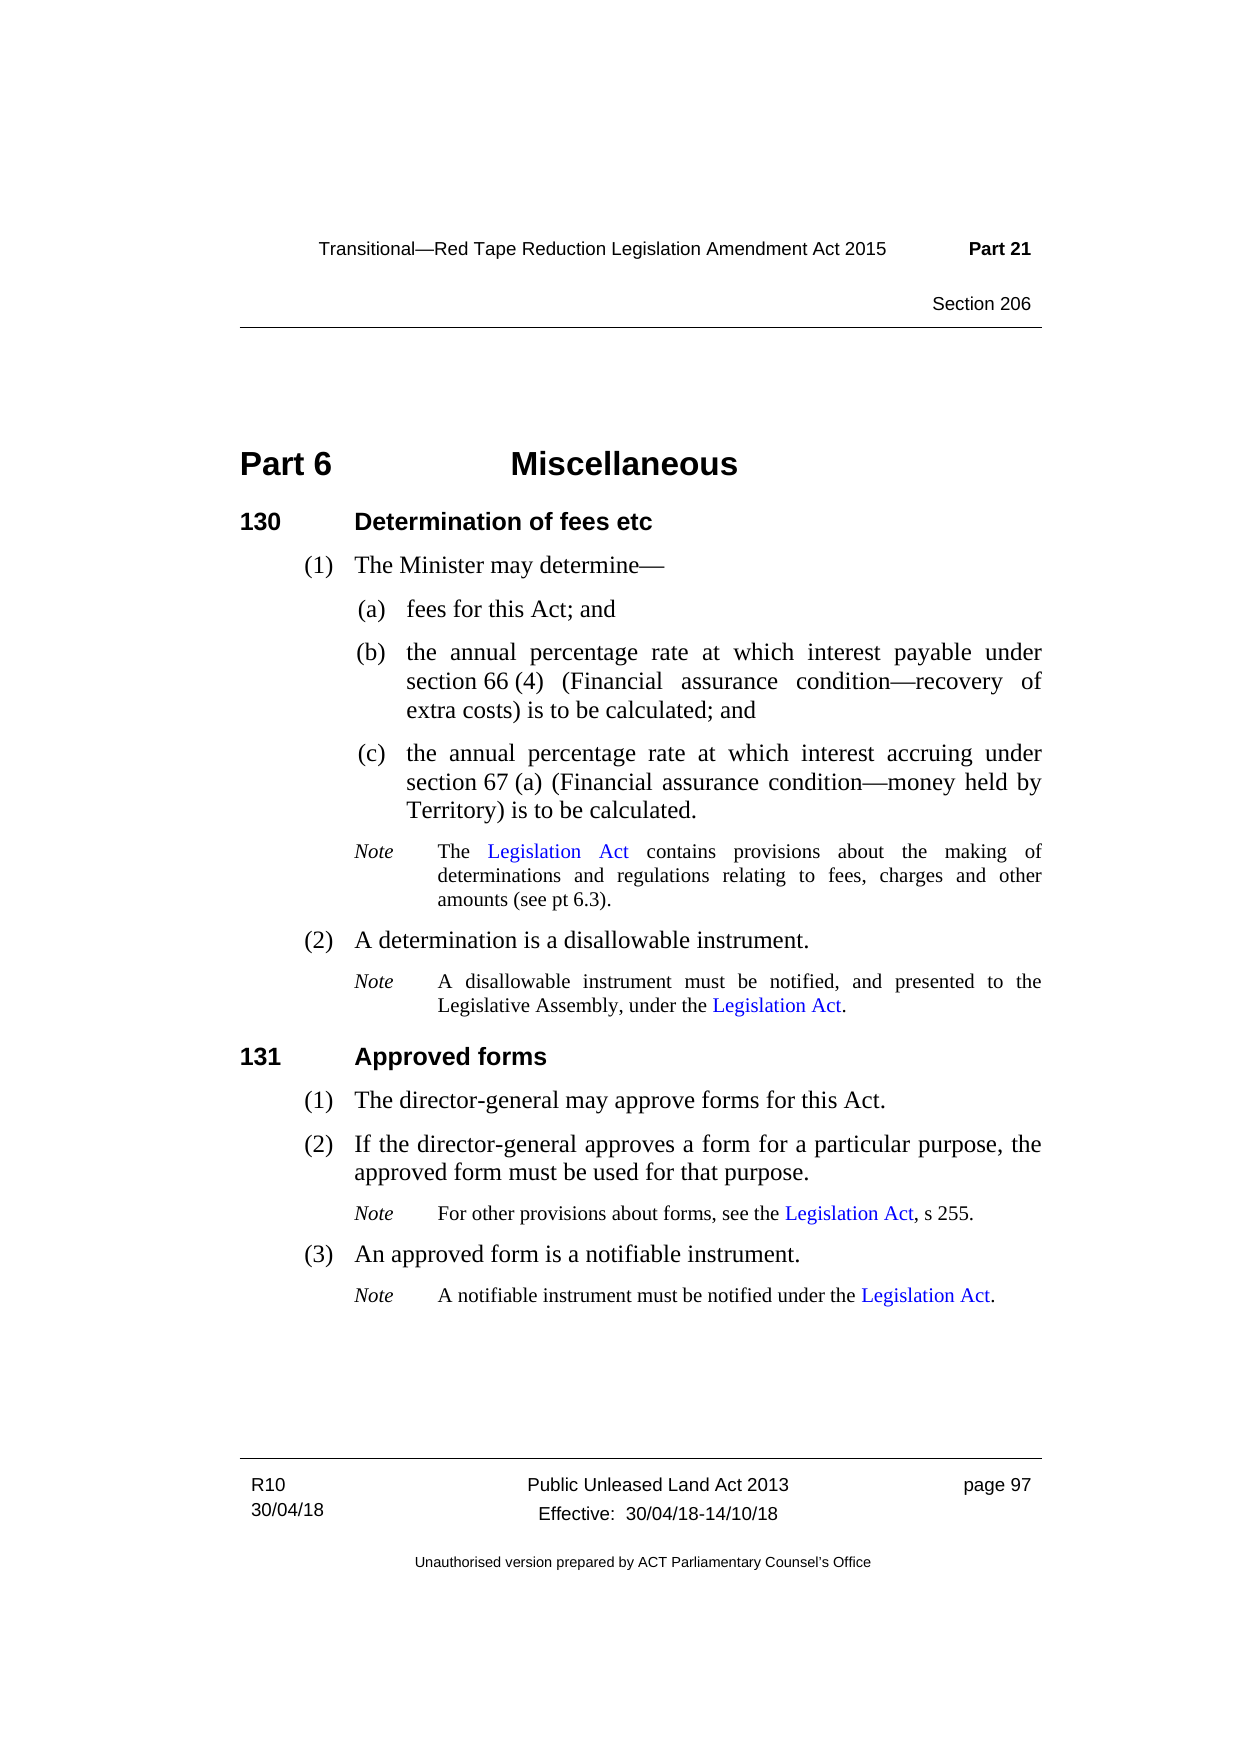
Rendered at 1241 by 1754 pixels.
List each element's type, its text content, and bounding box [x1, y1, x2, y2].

text (3) An approved form is a notifiable instrument. [239, 1239, 1042, 1268]
text (1) The Minister may determine— [239, 551, 1042, 579]
text Part 6 Miscellaneous [239, 444, 1042, 482]
text Note A notifiable instrument must be notified under the Legislation Act. [354, 1283, 1042, 1307]
text (b) the annual percentage rate at which interest payable under section 66 (4) (Financial assurance condition—recovery of extra costs) is to be calculated; and [239, 637, 1042, 723]
text Note The Legislation Act contains provisions about the making of determinations and regulations relating to fees, charges and other amounts (see pt 6.3). [354, 839, 1042, 911]
text Note For other provisions about forms, see the Legislation Act, s 255. [354, 1201, 1042, 1225]
text Note A disallowable instrument must be notified, and presented to the Legislative Assembly, under the Legislation Act. [354, 969, 1042, 1017]
text (a) fees for this Act; and [239, 594, 1042, 623]
text (2) A determination is a disallowable instrument. [239, 926, 1042, 954]
text 130 Determination of fees etc [239, 507, 1042, 536]
text (1) The director-general may approve forms for this Act. [239, 1085, 1042, 1114]
text 131 Approved forms [239, 1042, 1042, 1071]
text (2) If the director-general approves a form for a particular purpose, the approved form must be used for that purpose. [239, 1129, 1042, 1186]
text (c) the annual percentage rate at which interest accruing under section 67 (a) (Financial assurance condition—money held by Territory) is to be calculated. [239, 738, 1042, 824]
